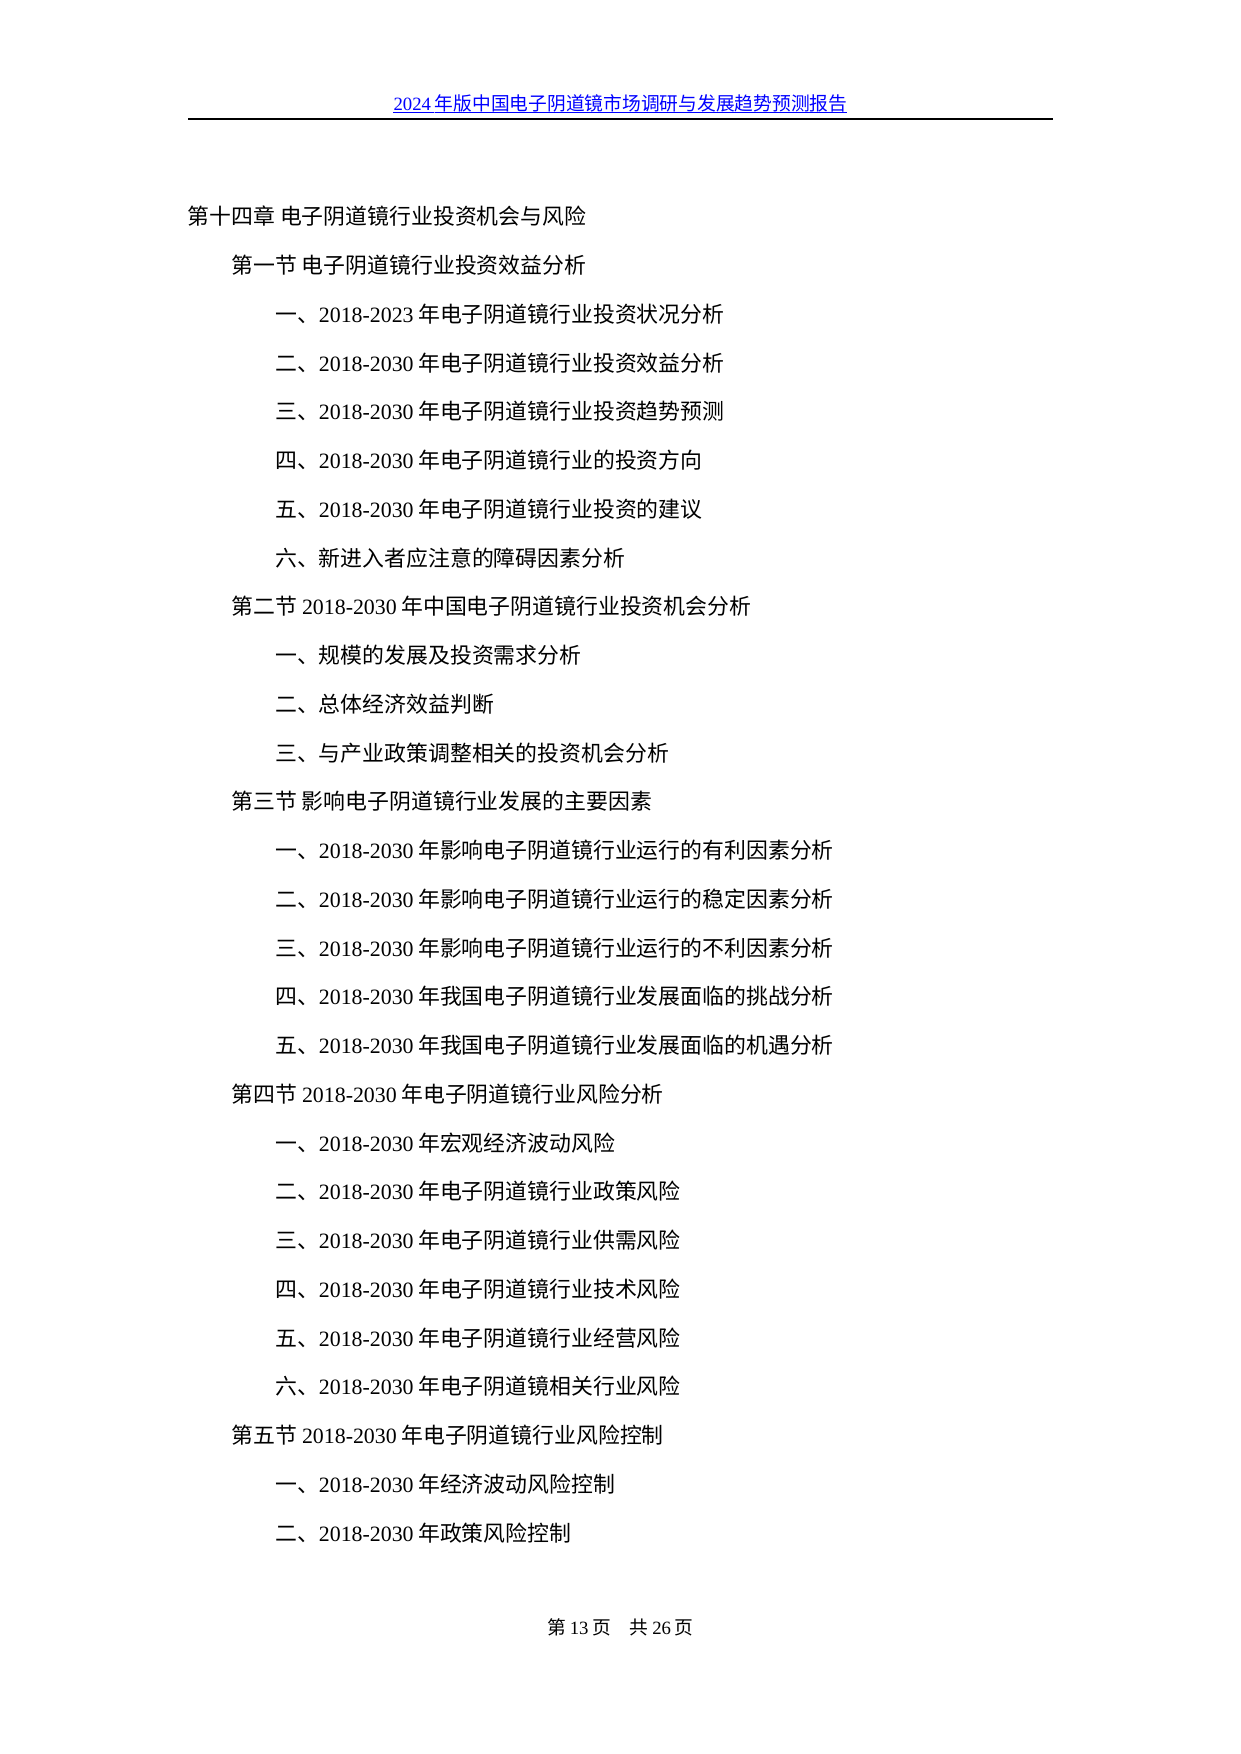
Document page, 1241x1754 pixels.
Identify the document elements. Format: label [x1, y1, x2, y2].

text [187, 150, 1053, 1548]
